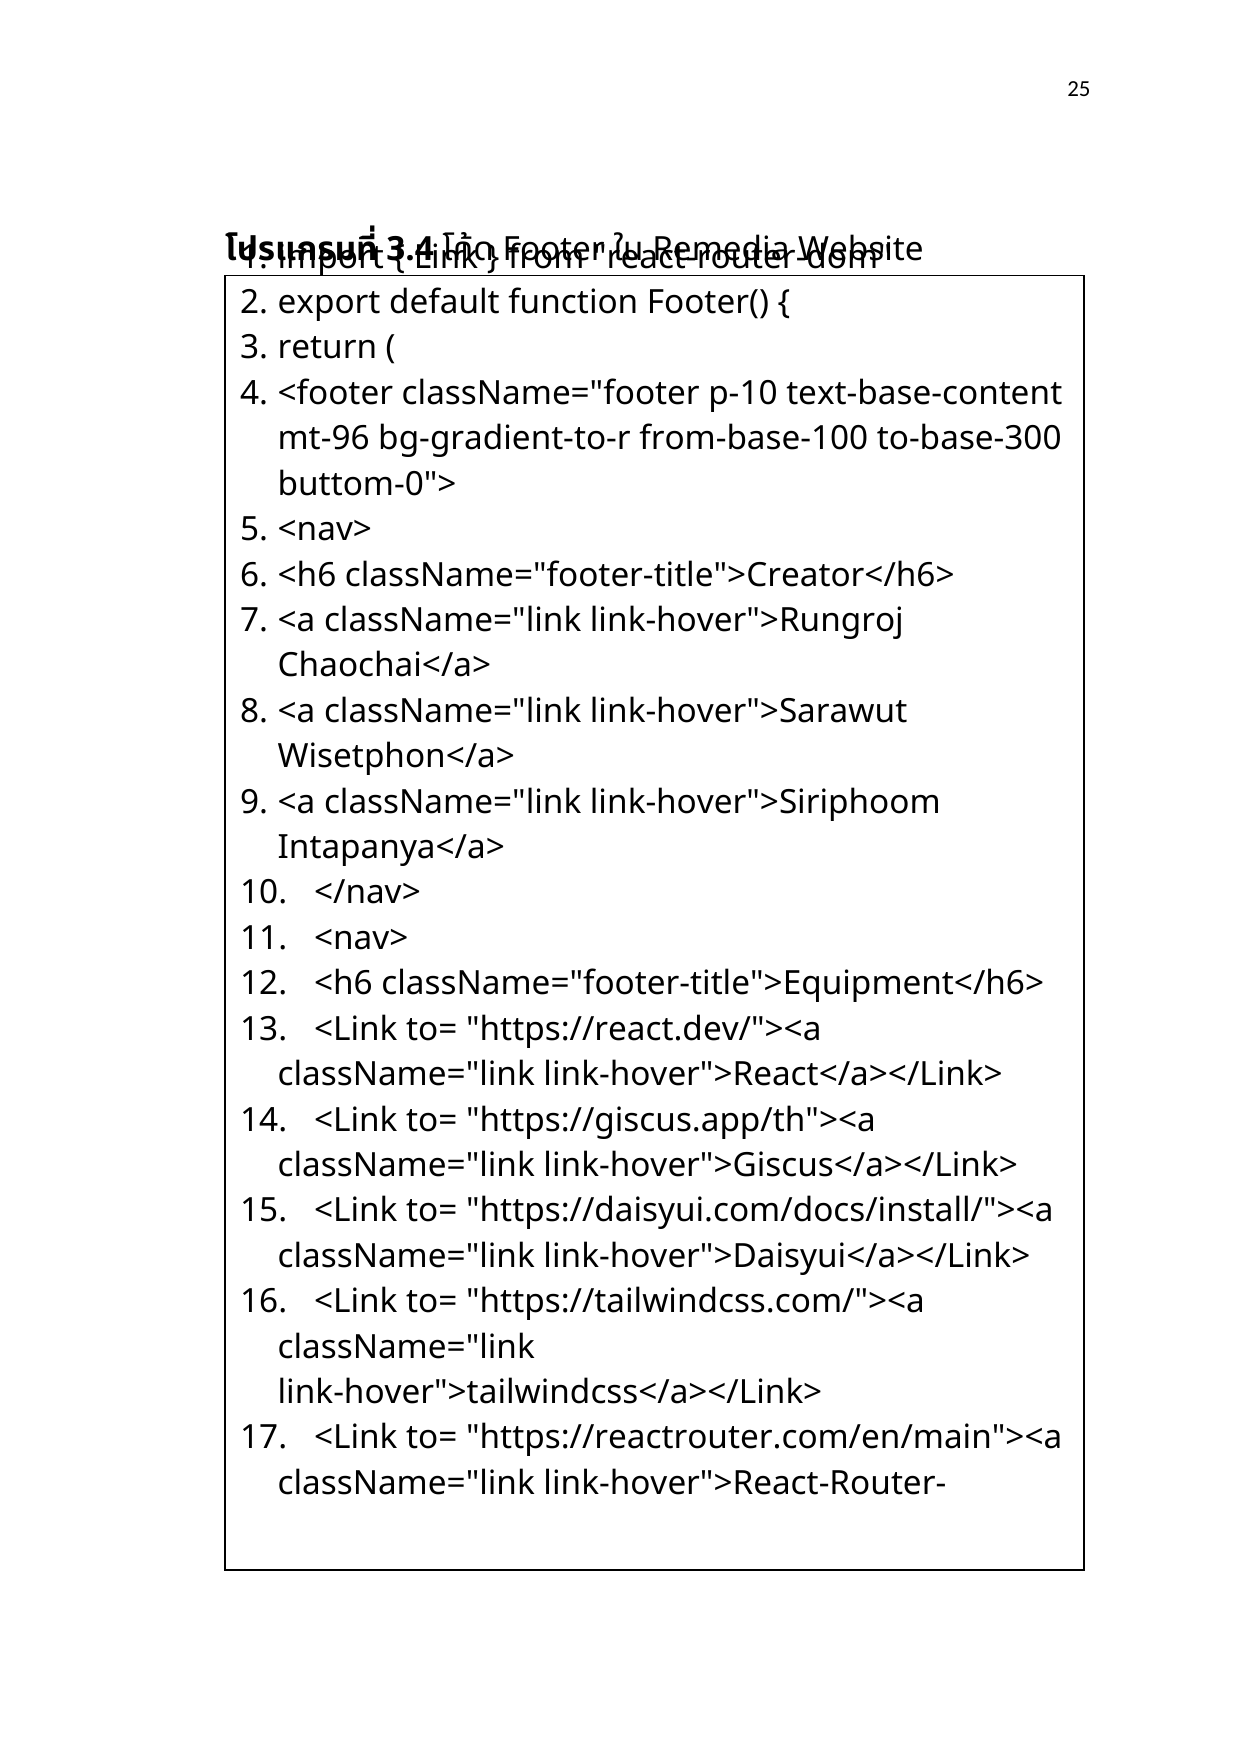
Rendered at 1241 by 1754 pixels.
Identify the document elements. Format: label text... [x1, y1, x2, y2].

list โปรแกรมที่ 3.4 โค้ด Footer ใน Remedia Website [225, 225, 1090, 1573]
